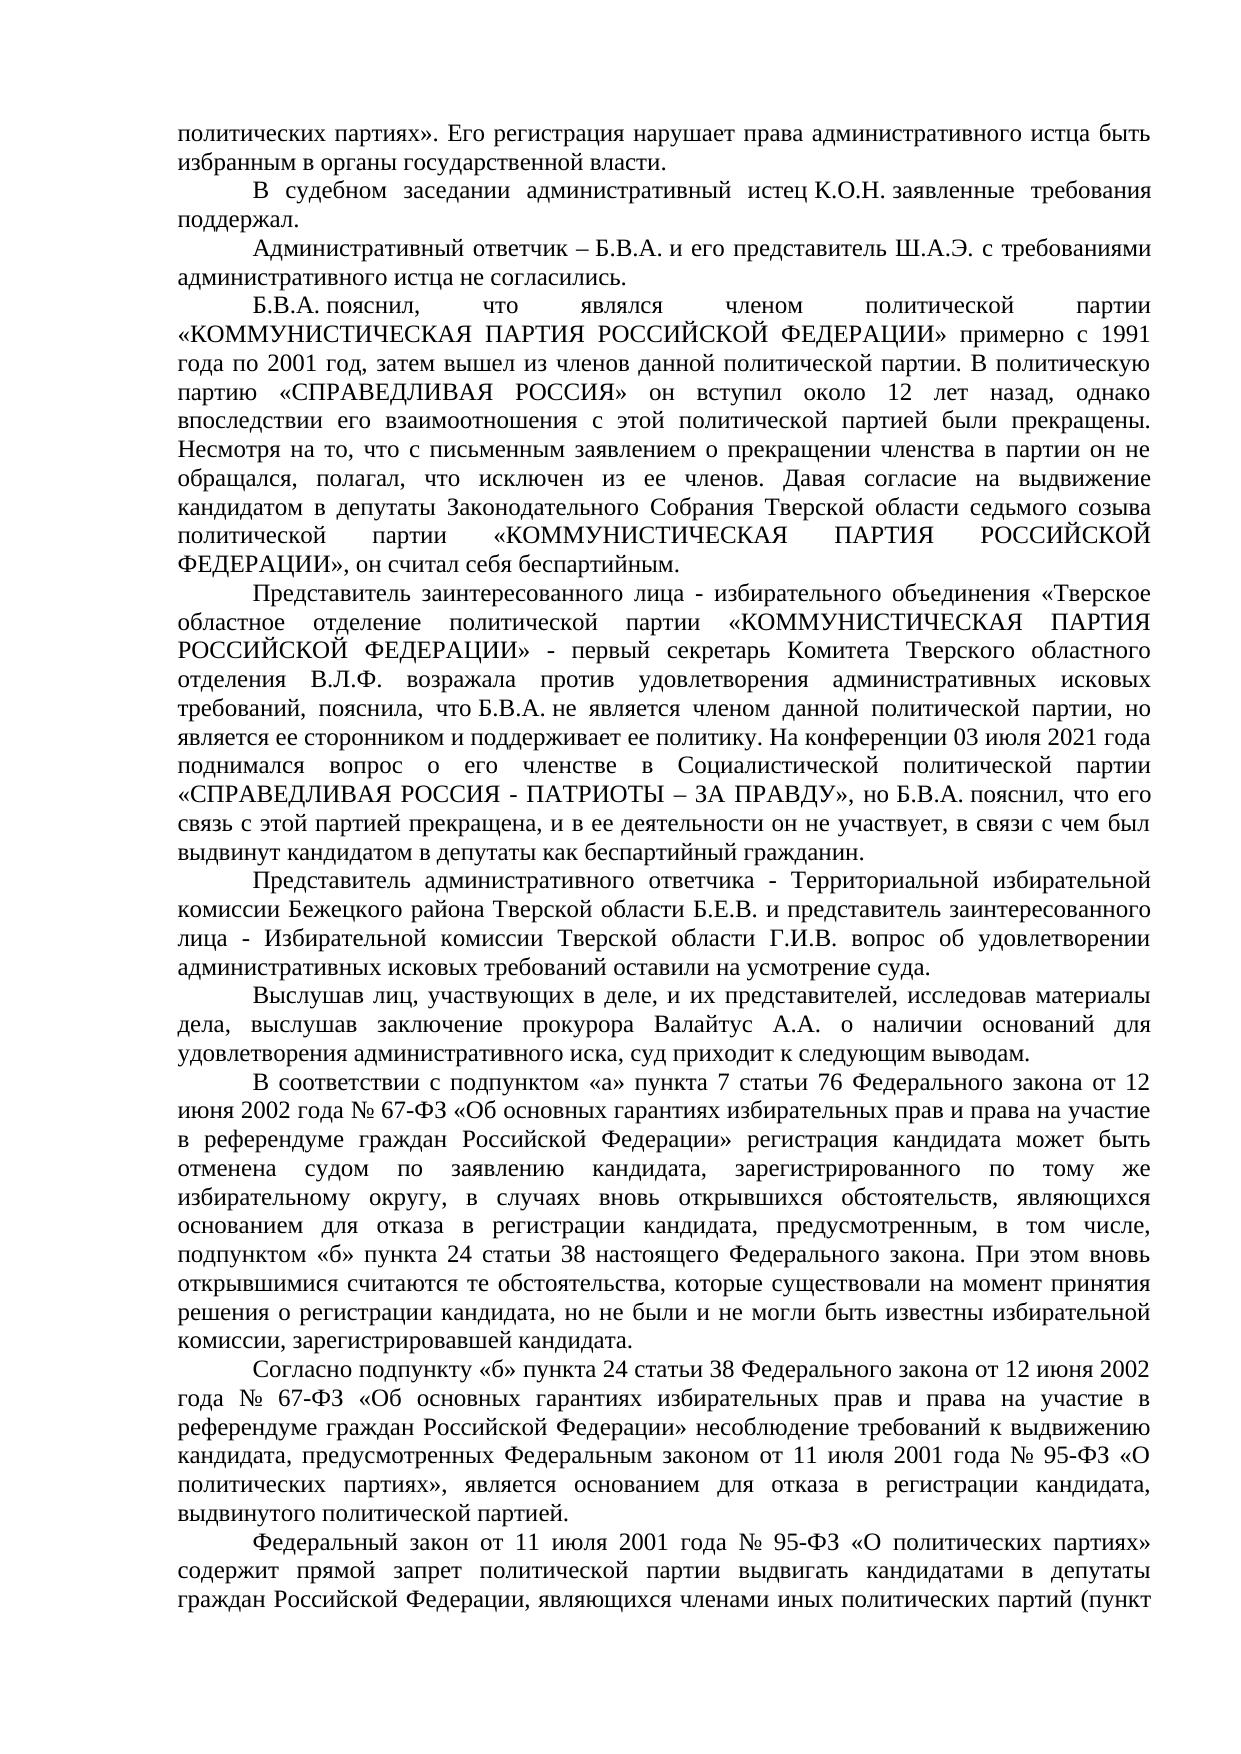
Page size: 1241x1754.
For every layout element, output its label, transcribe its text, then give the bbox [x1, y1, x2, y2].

text Представитель заинтересованного лица - избирательного объединения «Тверское областное отделение политической партии «КОММУНИСТИЧЕСКАЯ ПАРТИЯ РОССИЙСКОЙ ФЕДЕРАЦИИ» - первый секретарь Комитета Тверского областного отделения В.Л.Ф. возражала против удовлетворения административных исковых требований, пояснила, что Б.В.А. не является членом данной политической партии, но является ее сторонником и поддерживает ее политику. На конференции 03 июля 2021 года поднимался вопрос о его членстве в Социалистической политической партии «СПРАВЕДЛИВАЯ РОССИЯ - ПАТРИОТЫ – ЗА ПРАВДУ», но Б.В.А. пояснил, что его связь с этой партией прекращена, и в ее деятельности он не участвует, в связи с чем был выдвинут кандидатом в депутаты как беспартийный гражданин. [177, 578, 1152, 866]
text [177, 1527, 1152, 1613]
text Согласно подпункту «б» пункта 24 статьи 38 Федерального закона от 12 июня 2002 года № 67-ФЗ «Об основных гарантиях избирательных прав и права на участие в референдуме граждан Российской Федерации» несоблюдение требований к выдвижению кандидата, предусмотренных Федеральным законом от 11 июля 2001 года № 95-ФЗ «О политических партиях», является основанием для отказа в регистрации кандидата, выдвинутого политической партией. [177, 1354, 1152, 1527]
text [177, 118, 1152, 176]
text Административный ответчик – Б.В.А. и его представитель Ш.А.Э. с требованиями административного истца не согласились. [177, 233, 1152, 291]
text Б.В.А. пояснил, что являлся членом политической партии «КОММУНИСТИЧЕСКАЯ ПАРТИЯ РОССИЙСКОЙ ФЕДЕРАЦИИ» примерно с 1991 года по 2001 год, затем вышел из членов данной политической партии. В политическую партию «СПРАВЕДЛИВАЯ РОССИЯ» он вступил около 12 лет назад, однако впоследствии его взаимоотношения с этой политической партией были прекращены. Несмотря на то, что с письменным заявлением о прекращении членства в партии он не обращался, полагал, что исключен из ее членов. Давая согласие на выдвижение кандидатом в депутаты Законодательного Собрания Тверской области седьмого созыва политической партии «КОММУНИСТИЧЕСКАЯ ПАРТИЯ РОССИЙСКОЙ ФЕДЕРАЦИИ», он считал себя беспартийным. [177, 291, 1152, 578]
text Выслушав лиц, участвующих в деле, и их представителей, исследовав материалы дела, выслушав заключение прокурора Валайтус А.А. о наличии оснований для удовлетворения административного иска, суд приходит к следующим выводам. [177, 981, 1152, 1067]
text В судебном заседании административный истец К.О.Н. заявленные требования поддержал. [177, 176, 1152, 233]
text В соответствии с подпунктом «а» пункта 7 статьи 76 Федерального закона от 12 июня 2002 года № 67-ФЗ «Об основных гарантиях избирательных прав и права на участие в референдуме граждан Российской Федерации» регистрация кандидата может быть отменена судом по заявлению кандидата, зарегистрированного по тому же избирательному округу, в случаях вновь открывшихся обстоятельств, являющихся основанием для отказа в регистрации кандидата, предусмотренным, в том числе, подпунктом «б» пункта 24 статьи 38 настоящего Федерального закона. При этом вновь открывшимися считаются те обстоятельства, которые существовали на момент принятия решения о регистрации кандидата, но не были и не могли быть известны избирательной комиссии, зарегистрировавшей кандидата. [177, 1067, 1152, 1354]
text Представитель административного ответчика - Территориальной избирательной комиссии Бежецкого района Тверской области Б.Е.В. и представитель заинтересованного лица - Избирательной комиссии Тверской области Г.И.В. вопрос об удовлетворении административных исковых требований оставили на усмотрение суда. [177, 866, 1152, 981]
